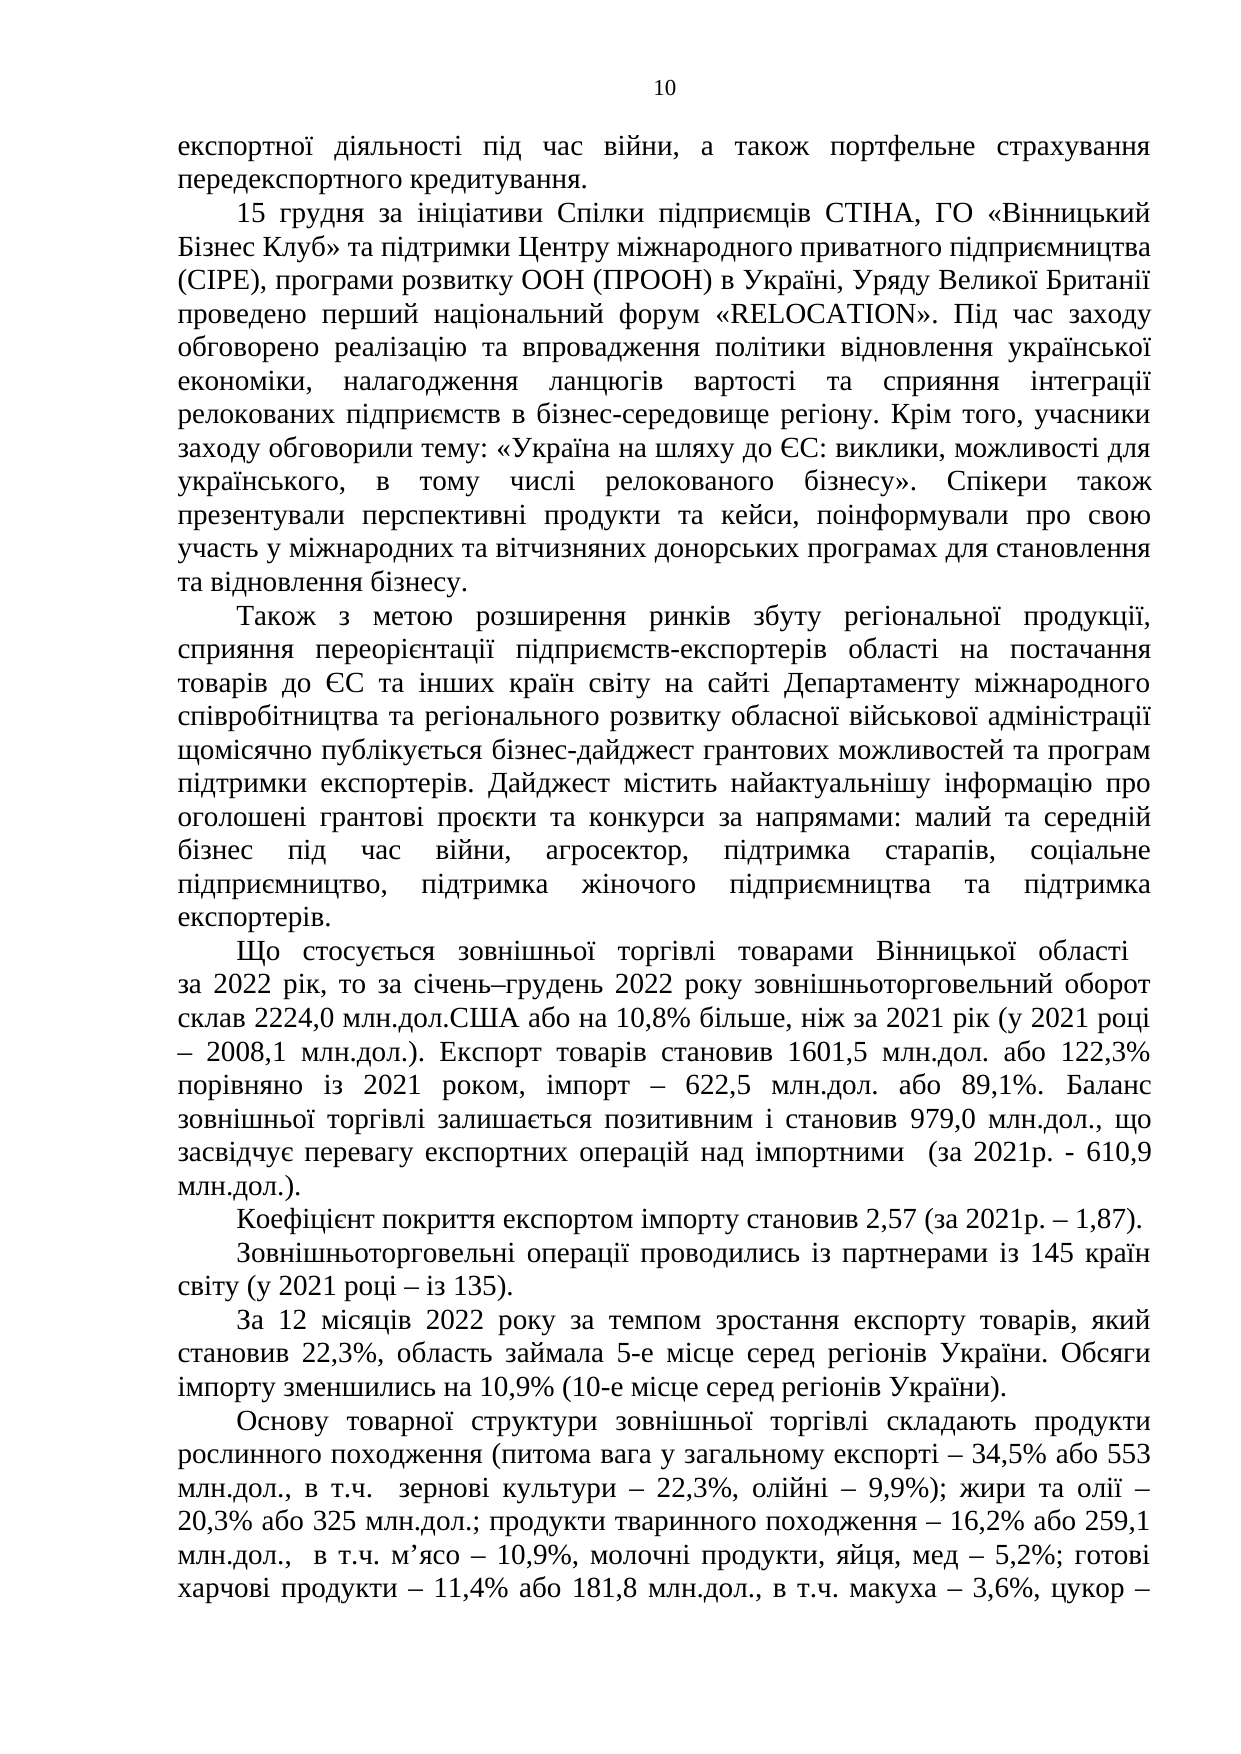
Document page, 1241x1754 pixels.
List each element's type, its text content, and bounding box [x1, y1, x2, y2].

text Зовнішньоторговельні операції проводились із партнерами із 145 країн світу (у 2021 році – із 135). [177, 1235, 1152, 1302]
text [177, 128, 1152, 195]
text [177, 1403, 1152, 1604]
text 15 грудня за ініціативи Спілки підприємців СТІНА, ГО «Вінницький Бізнес Клуб» та підтримки Центру міжнародного приватного підприємництва (СІРЕ), програми розвитку ООН (ПРООН) в Україні, Уряду Великої Британії проведено перший національний форум «RELOCATION». Під час заходу обговорено реалізацію та впровадження політики відновлення української економіки, налагодження ланцюгів вартості та сприяння інтеграції релокованих підприємств в бізнес-середовище регіону. Крім того, учасники заходу обговорили тему: «Україна на шляху до ЄС: виклики, можливості для українського, в тому числі релокованого бізнесу». Спікери також презентували перспективні продукти та кейси, поінформували про свою участь у міжнародних та вітчизняних донорських програмах для становлення та відновлення бізнесу. [177, 195, 1152, 598]
text Також з метою розширення ринків збуту регіональної продукції, сприяння переорієнтації підприємств-експортерів області на постачання товарів до ЄС та інших країн світу на сайті Департаменту міжнародного співробітництва та регіонального розвитку обласної військової адміністрації щомісячно публікується бізнес-дайджест грантових можливостей та програм підтримки експортерів. Дайджест містить найактуальнішу інформацію про оголошені грантові проєкти та конкурси за напрямами: малий та середній бізнес під час війни, агросектор, підтримка старапів, соціальне підприємництво, підтримка жіночого підприємництва та підтримка експортерів. [177, 598, 1152, 933]
text За 12 місяців 2022 року за темпом зростання експорту товарів, який становив 22,3%, область займала 5-е місце серед регіонів України. Обсяги імпорту зменшились на 10,9% (10-е місце серед регіонів України). [177, 1302, 1152, 1403]
text Коефіцієнт покриття експортом імпорту становив 2,57 (за 2021р. – 1,87). [177, 1201, 1152, 1235]
text Що стосується зовнішньої торгівлі товарами Вінницької області за 2022 рік, то за січень‒грудень 2022 року зовнішньоторговельний оборот склав 2224,0 млн.дол.США або на 10,8% більше, ніж за 2021 рік (у 2021 році – 2008,1 млн.дол.). Експорт товарів становив 1601,5 млн.дол. або 122,3% порівняно із 2021 роком, імпорт – 622,5 млн.дол. або 89,1%. Баланс зовнішньої торгівлі залишається позитивним і становив 979,0 млн.дол., що засвідчує перевагу експортних операцій над імпортними (за 2021р. - 610,9 млн.дол.). [177, 933, 1152, 1201]
